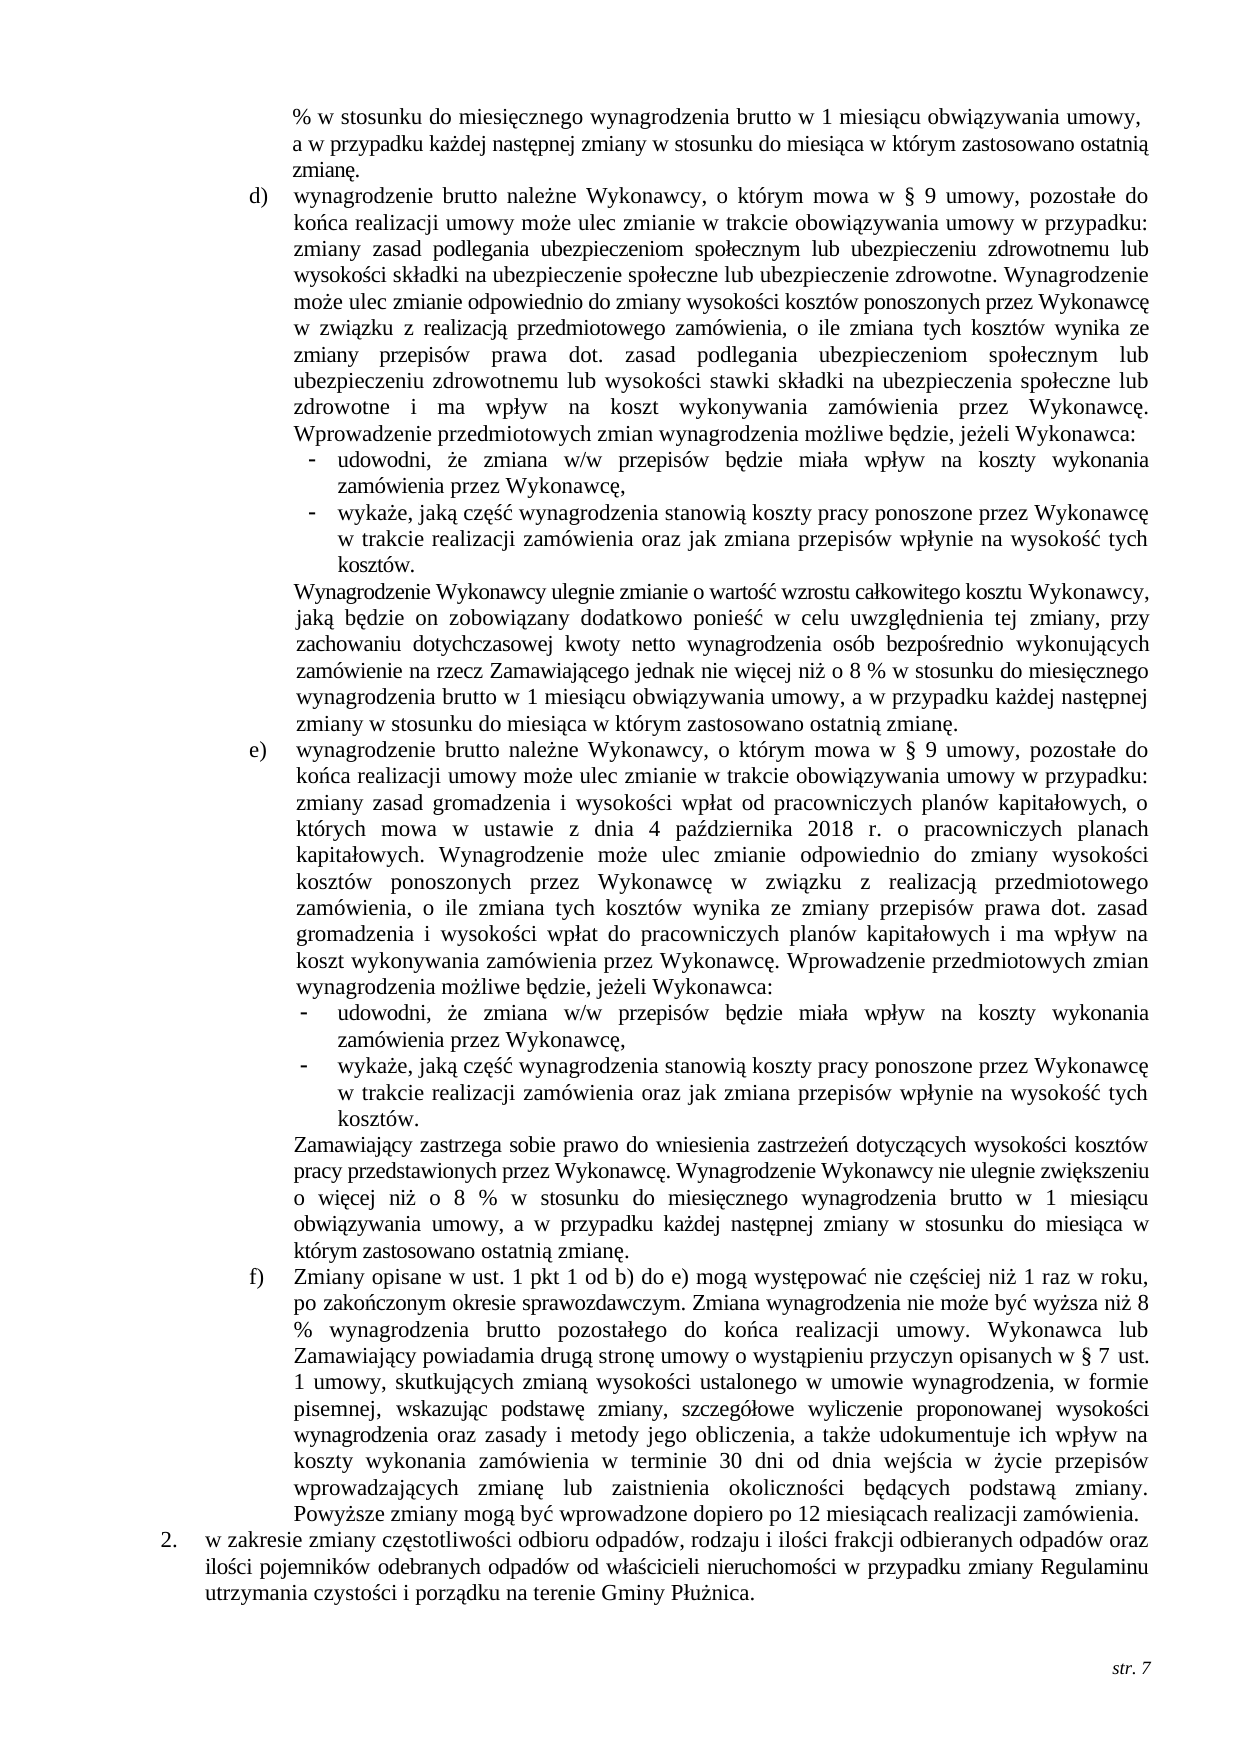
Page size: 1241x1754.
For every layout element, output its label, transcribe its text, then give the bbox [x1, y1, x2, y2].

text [292, 103, 1150, 182]
list Zmiany opisane w ust. 1 pkt 1 od b) do e) mogą występować nie częściej niż 1 raz w roku, po zakończonym okresie sprawozdawczym. Zmiana wynagrodzenia nie może być wyższa niż 8 % wynagrodzenia brutto pozostałego do końca realizacji umowy. Wykonawca lub Zamawiający powiadamia drugą stronę umowy o wystąpieniu przyczyn opisanych w § 7 ust. 1 umowy, skutkujących zmianą wysokości ustalonego w umowie wynagrodzenia, w formie pisemnej, wskazując podstawę zmiany, szczegółowe wyliczenie proponowanej wysokości wynagrodzenia oraz zasady i metody jego obliczenia, a także udokumentuje ich wpływ na koszty wykonania zamówienia w terminie 30 dni od dnia wejścia w życie przepisów wprowadzających zmianę lub zaistnienia okoliczności będących podstawą zmiany. Powyższe zmiany mogą być wprowadzone dopiero po 12 miesiącach realizacji zamówienia. [249, 1263, 1150, 1527]
list udowodni, że zmiana w/w przepisów będzie miała wpływ na koszty wykonania zamówienia przez Wykonawcę, [308, 446, 1150, 499]
list wynagrodzenie brutto należne Wykonawcy, o którym mowa w § 9 umowy, pozostałe do końca realizacji umowy może ulec zmianie w trakcie obowiązywania umowy w przypadku: zmiany zasad gromadzenia i wysokości wpłat od pracowniczych planów kapitałowych, o których mowa w ustawie z dnia 4 października 2018 r. o pracowniczych planach kapitałowych. Wynagrodzenie może ulec zmianie odpowiednio do zmiany wysokości kosztów ponoszonych przez Wykonawcę w związku z realizacją przedmiotowego zamówienia, o ile zmiana tych kosztów wynika ze zmiany przepisów prawa dot. zasad gromadzenia i wysokości wpłat do pracowniczych planów kapitałowych i ma wpływ na koszt wykonywania zamówienia przez Wykonawcę. Wprowadzenie przedmiotowych zmian wynagrodzenia możliwe będzie, jeżeli Wykonawca: [249, 736, 1150, 999]
text Wynagrodzenie Wykonawcy ulegnie zmianie o wartość wzrostu całkowitego kosztu Wykonawcy, jaką będzie on zobowiązany dodatkowo ponieść w celu uwzględnienia tej zmiany, przy zachowaniu dotychczasowej kwoty netto wynagrodzenia osób bezpośrednio wykonujących zamówienie na rzecz Zamawiającego jednak nie więcej niż o 8 % w stosunku do miesięcznego wynagrodzenia brutto w 1 miesiącu obwiązywania umowy, a w przypadku każdej następnej zmiany w stosunku do miesiąca w którym zastosowano ostatnią zmianę. [293, 578, 1150, 736]
list wynagrodzenie brutto należne Wykonawcy, o którym mowa w § 9 umowy, pozostałe do końca realizacji umowy może ulec zmianie w trakcie obowiązywania umowy w przypadku: zmiany zasad podlegania ubezpieczeniom społecznym lub ubezpieczeniu zdrowotnemu lub wysokości składki na ubezpieczenie społeczne lub ubezpieczenie zdrowotne. Wynagrodzenie może ulec zmianie odpowiednio do zmiany wysokości kosztów ponoszonych przez Wykonawcę w związku z realizacją przedmiotowego zamówienia, o ile zmiana tych kosztów wynika ze zmiany przepisów prawa dot. zasad podlegania ubezpieczeniom społecznym lub ubezpieczeniu zdrowotnemu lub wysokości stawki składki na ubezpieczenia społeczne lub zdrowotne i ma wpływ na koszt wykonywania zamówienia przez Wykonawcę. Wprowadzenie przedmiotowych zmian wynagrodzenia możliwe będzie, jeżeli Wykonawca: [249, 182, 1150, 446]
text Zamawiający zastrzega sobie prawo do wniesienia zastrzeżeń dotyczących wysokości kosztów pracy przedstawionych przez Wykonawcę. Wynagrodzenie Wykonawcy nie ulegnie zwiększeniu o więcej niż o 8 % w stosunku do miesięcznego wynagrodzenia brutto w 1 miesiącu obwiązywania umowy, a w przypadku każdej następnej zmiany w stosunku do miesiąca w którym zastosowano ostatnią zmianę. [293, 1131, 1150, 1263]
list w zakresie zmiany częstotliwości odbioru odpadów, rodzaju i ilości frakcji odbieranych odpadów oraz ilości pojemników odebranych odpadów od właścicieli nieruchomości w przypadku zmiany Regulaminu utrzymania czystości i porządku na terenie Gminy Płużnica. [160, 1527, 1150, 1606]
list udowodni, że zmiana w/w przepisów będzie miała wpływ na koszty wykonania zamówienia przez Wykonawcę, [300, 999, 1150, 1052]
